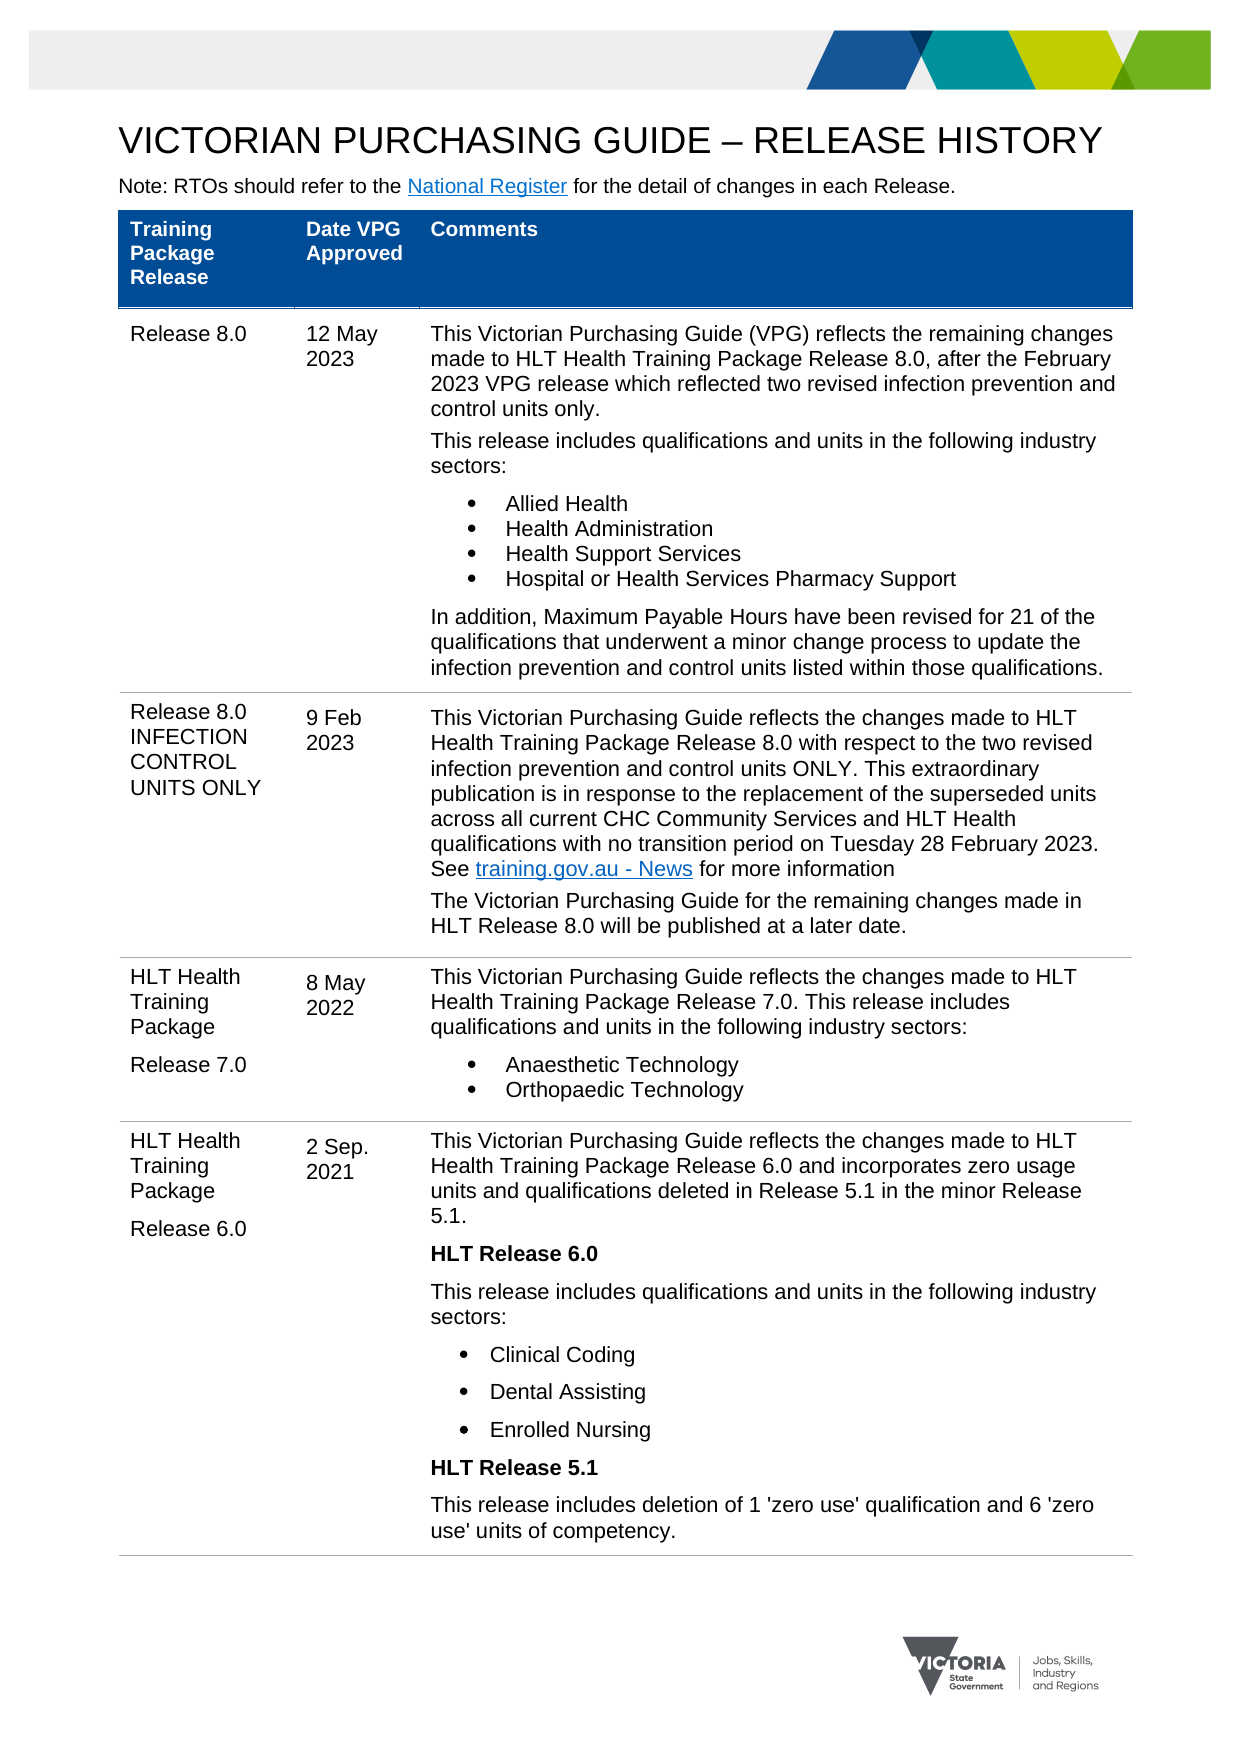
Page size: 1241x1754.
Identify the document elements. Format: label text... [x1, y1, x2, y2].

table_cell This Victorian Purchasing Guide reflects the changes made to HLT Health Training Package Release 6.0 and incorporates zero usage units and qualifications deleted in Release 5.1 in the minor Release 5.1. HLT Release 6.0 This release includes qualifications and units in the following industry sectors: Clinical Coding Dental Assisting Enrolled Nursing HLT Release 5.1 This release includes deletion of 1 'zero use' qualification and 6 'zero use' units of competency. [419, 1121, 1133, 1555]
table_header Date VPG Approved [295, 211, 419, 307]
table_header Training Package Release [119, 211, 294, 307]
table_cell Release 8.0 INFECTION CONTROL UNITS ONLY [119, 693, 294, 957]
table_cell 9 Feb 2023 [295, 693, 419, 957]
table_cell This Victorian Purchasing Guide (VPG) reflects the remaining changes made to HLT Health Training Package Release 8.0, after the February 2023 VPG release which reflected two revised infection prevention and control units only. This release includes qualifications and units in the following industry sectors: Allied Health Health Administration Health Support Services Hospital or Health Services Pharmacy Support In addition, Maximum Payable Hours have been revised for 21 of the qualifications that underwent a minor change process to update the infection prevention and control units listed within those qualifications. [419, 309, 1133, 692]
table_cell This Victorian Purchasing Guide reflects the changes made to HLT Health Training Package Release 8.0 with respect to the two revised infection prevention and control units ONLY. This extraordinary publication is in response to the replacement of the superseded units across all current CHC Community Services and HLT Health qualifications with no transition period on Tuesday 28 February 2023. See training.gov.au - News for more information The Victorian Purchasing Guide for the remaining changes made in HLT Release 8.0 will be published at a later date. [419, 692, 1133, 957]
table_cell HLT Health Training Package Release 7.0 [119, 958, 294, 1121]
picture [0, 1, 1240, 1754]
table_cell Release 8.0 [119, 309, 294, 692]
table_header Comments [420, 211, 1132, 307]
table_cell This Victorian Purchasing Guide reflects the changes made to HLT Health Training Package Release 7.0. This release includes qualifications and units in the following industry sectors: Anaesthetic Technology Orthopaedic Technology [419, 957, 1133, 1121]
text Note: RTOs should refer to the National Register for the detail of changes in each Release. [118, 174, 1122, 198]
text VICTORIAN PURCHASING GUIDE – RELEASE HISTORY [118, 118, 1122, 161]
table_cell 8 May 2022 [295, 958, 419, 1121]
table_cell 2 Sep. 2021 [295, 1122, 419, 1555]
table_cell 12 May 2023 [295, 309, 419, 692]
table_cell HLT Health Training Package Release 6.0 [119, 1122, 294, 1555]
